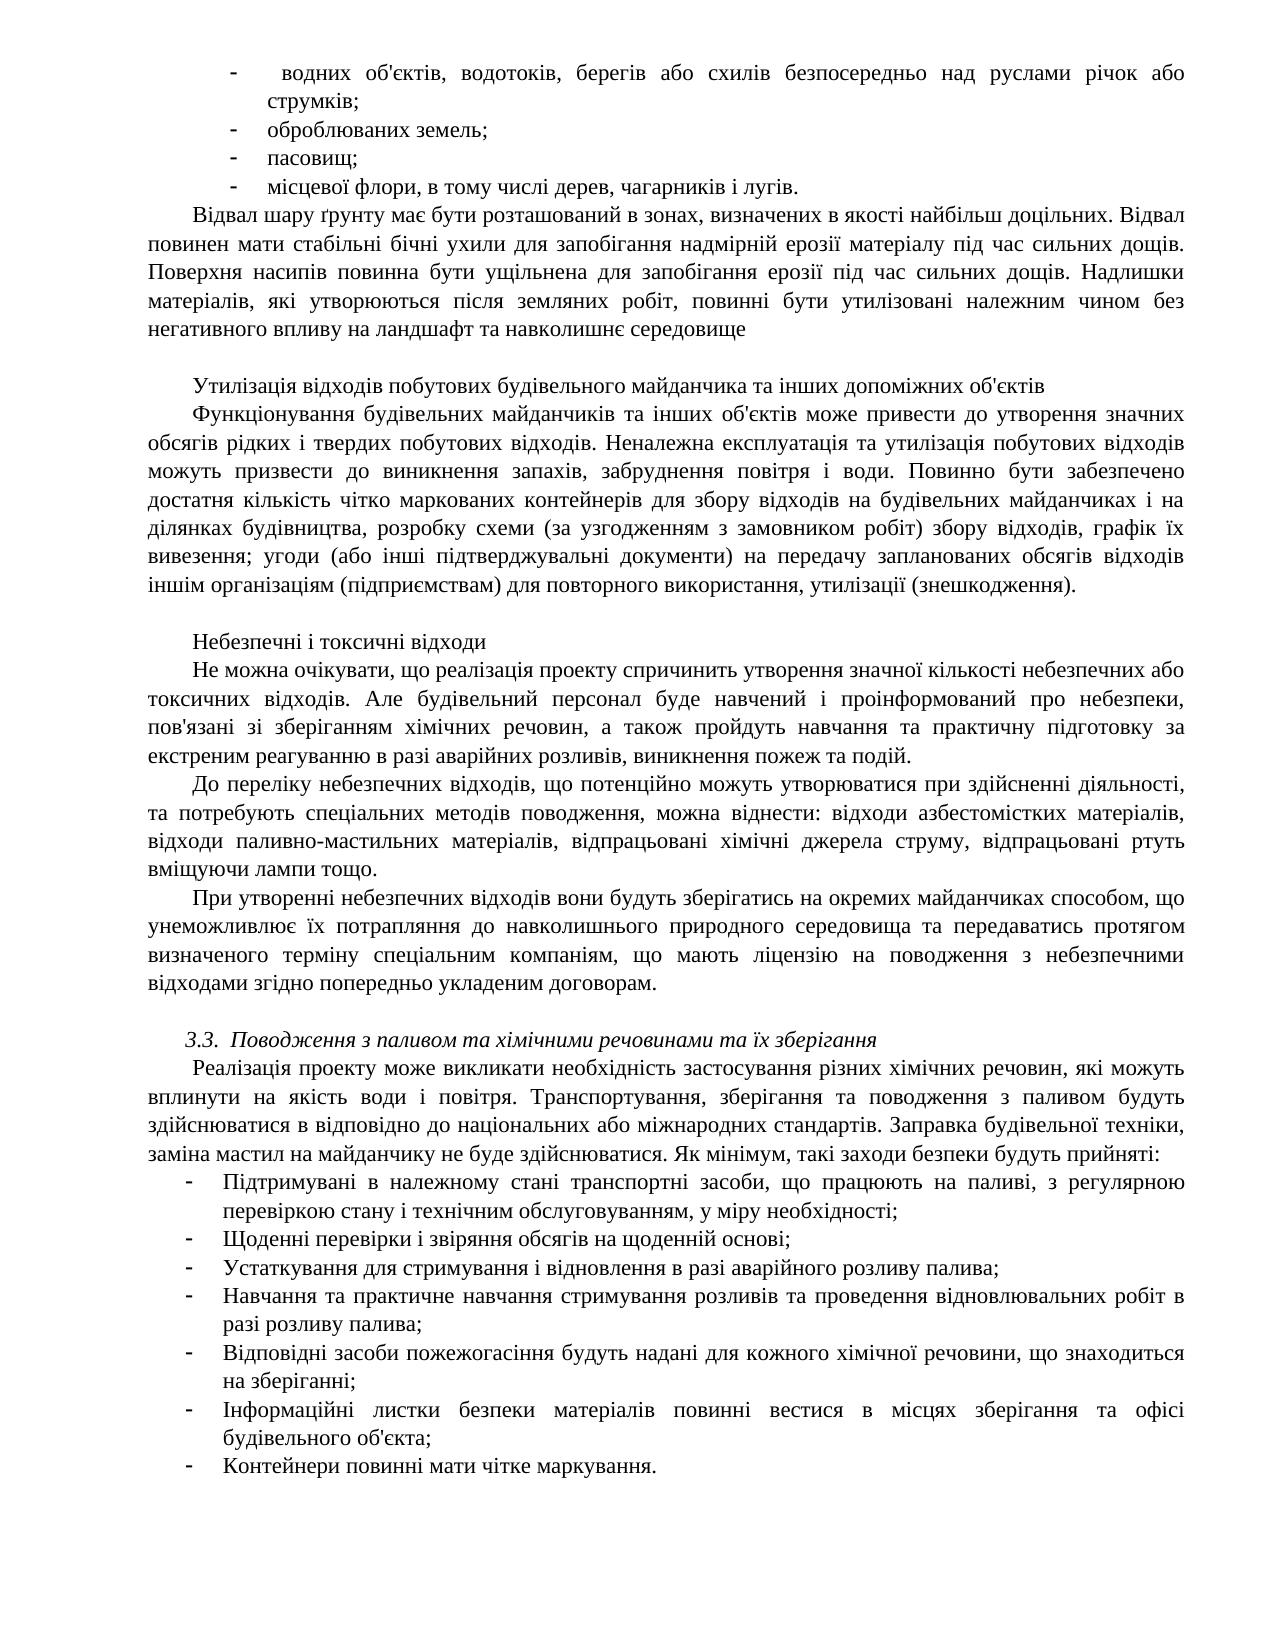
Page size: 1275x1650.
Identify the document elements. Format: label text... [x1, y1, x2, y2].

list пасовищ; [229, 144, 1186, 171]
text Утилізація відходів побутових будівельного майданчика та інших допоміжних об'єктів [148, 372, 1186, 398]
list водних об'єктів, водотоків, берегів або схилів безпосередньо над руслами річок або струмків; [229, 59, 1186, 114]
list Підтримувані в належному стані транспортні засоби, що працюють на паливі, з регулярною перевіркою стану і технічним обслуговуванням, у міру необхідності; [185, 1168, 1186, 1223]
list Відвал шару ґрунту має бути розташований в зонах, визначених в якості найбільш доцільних. Відвал повинен мати стабільні бічні ухили для запобігання надмірній ерозії матеріалу під час сильних дощів. Поверхня насипів повинна бути ущільнена для запобігання ерозії під час сильних дощів. Надлишки матеріалів, які утворюються після земляних робіт, повинні бути утилізовані належним чином без негативного впливу на ландшафт та навколишнє середовище [148, 201, 1186, 341]
text Небезпечні і токсичні відходи [148, 628, 1186, 654]
list Навчання та практичне навчання стримування розливів та проведення відновлювальних робіт в разі розливу палива; [185, 1282, 1186, 1337]
text Функціонування будівельних майданчиків та інших об'єктів може привести до утворення значних обсягів рідких і твердих побутових відходів. Неналежна експлуатація та утилізація побутових відходів можуть призвести до виникнення запахів, забруднення повітря і води. Повинно бути забезпечено достатня кількість чітко маркованих контейнерів для збору відходів на будівельних майданчиках і на ділянках будівництва, розробку схеми (за узгодженням з замовником робіт) збору відходів, графік їх вивезення; угоди (або інші підтверджувальні документи) на передачу запланованих обсягів відходів іншім організаціям (підприємствам) для повторного використання, утилізації (знешкодження). [148, 400, 1186, 597]
list Відповідні засоби пожежогасіння будуть надані для кожного хімічної речовини, що знаходиться на зберіганні; [185, 1339, 1186, 1394]
text Не можна очікувати, що реалізація проекту спричинить утворення значної кількості небезпечних або токсичних відходів. Але будівельний персонал буде навчений і проінформований про небезпеки, пов'язані зі зберіганням хімічних речовин, а також пройдуть навчання та практичну підготовку за екстреним реагуванню в разі аварійних розливів, виникнення пожеж та подій. [148, 656, 1186, 768]
list місцевої флори, в тому числі дерев, чагарників і лугів. [229, 173, 1186, 199]
list Контейнери повинні мати чітке маркування. [185, 1453, 1186, 1479]
list оброблюваних земель; [229, 116, 1186, 142]
list Устаткування для стримування і відновлення в разі аварійного розливу палива; [185, 1253, 1186, 1280]
list Інформаційні листки безпеки матеріалів повинні вестися в місцях зберігання та офісі будівельного об'єкта; [185, 1396, 1186, 1451]
list Щоденні перевірки і звіряння обсягів на щоденній основі; [185, 1225, 1186, 1251]
list Поводження з паливом та хімічними речовинами та їх зберігання [185, 1026, 1186, 1052]
text До переліку небезпечних відходів, що потенційно можуть утворюватися при здійсненні діяльності, та потребують спеціальних методів поводження, можна віднести: відходи азбестомістких матеріалів, відходи паливно-мастильних матеріалів, відпрацьовані хімічні джерела струму, відпрацьовані ртуть вміщуючи лампи тощо. [148, 770, 1186, 882]
text При утворенні небезпечних відходів вони будуть зберігатись на окремих майданчиках способом, що унеможливлює їх потрапляння до навколишнього природного середовища та передаватись протягом визначеного терміну спеціальним компаніям, що мають ліцензію на поводження з небезпечними відходами згідно попередньо укладеним договорам. [148, 884, 1186, 996]
text Реалізація проекту може викликати необхідність застосування різних хімічних речовин, які можуть вплинути на якість води і повітря. Транспортування, зберігання та поводження з паливом будуть здійснюватися в відповідно до національних або міжнародних стандартів. Заправка будівельної техніки, заміна мастил на майданчику не буде здійснюватися. Як мінімум, такі заходи безпеки будуть прийняті: [148, 1054, 1186, 1166]
